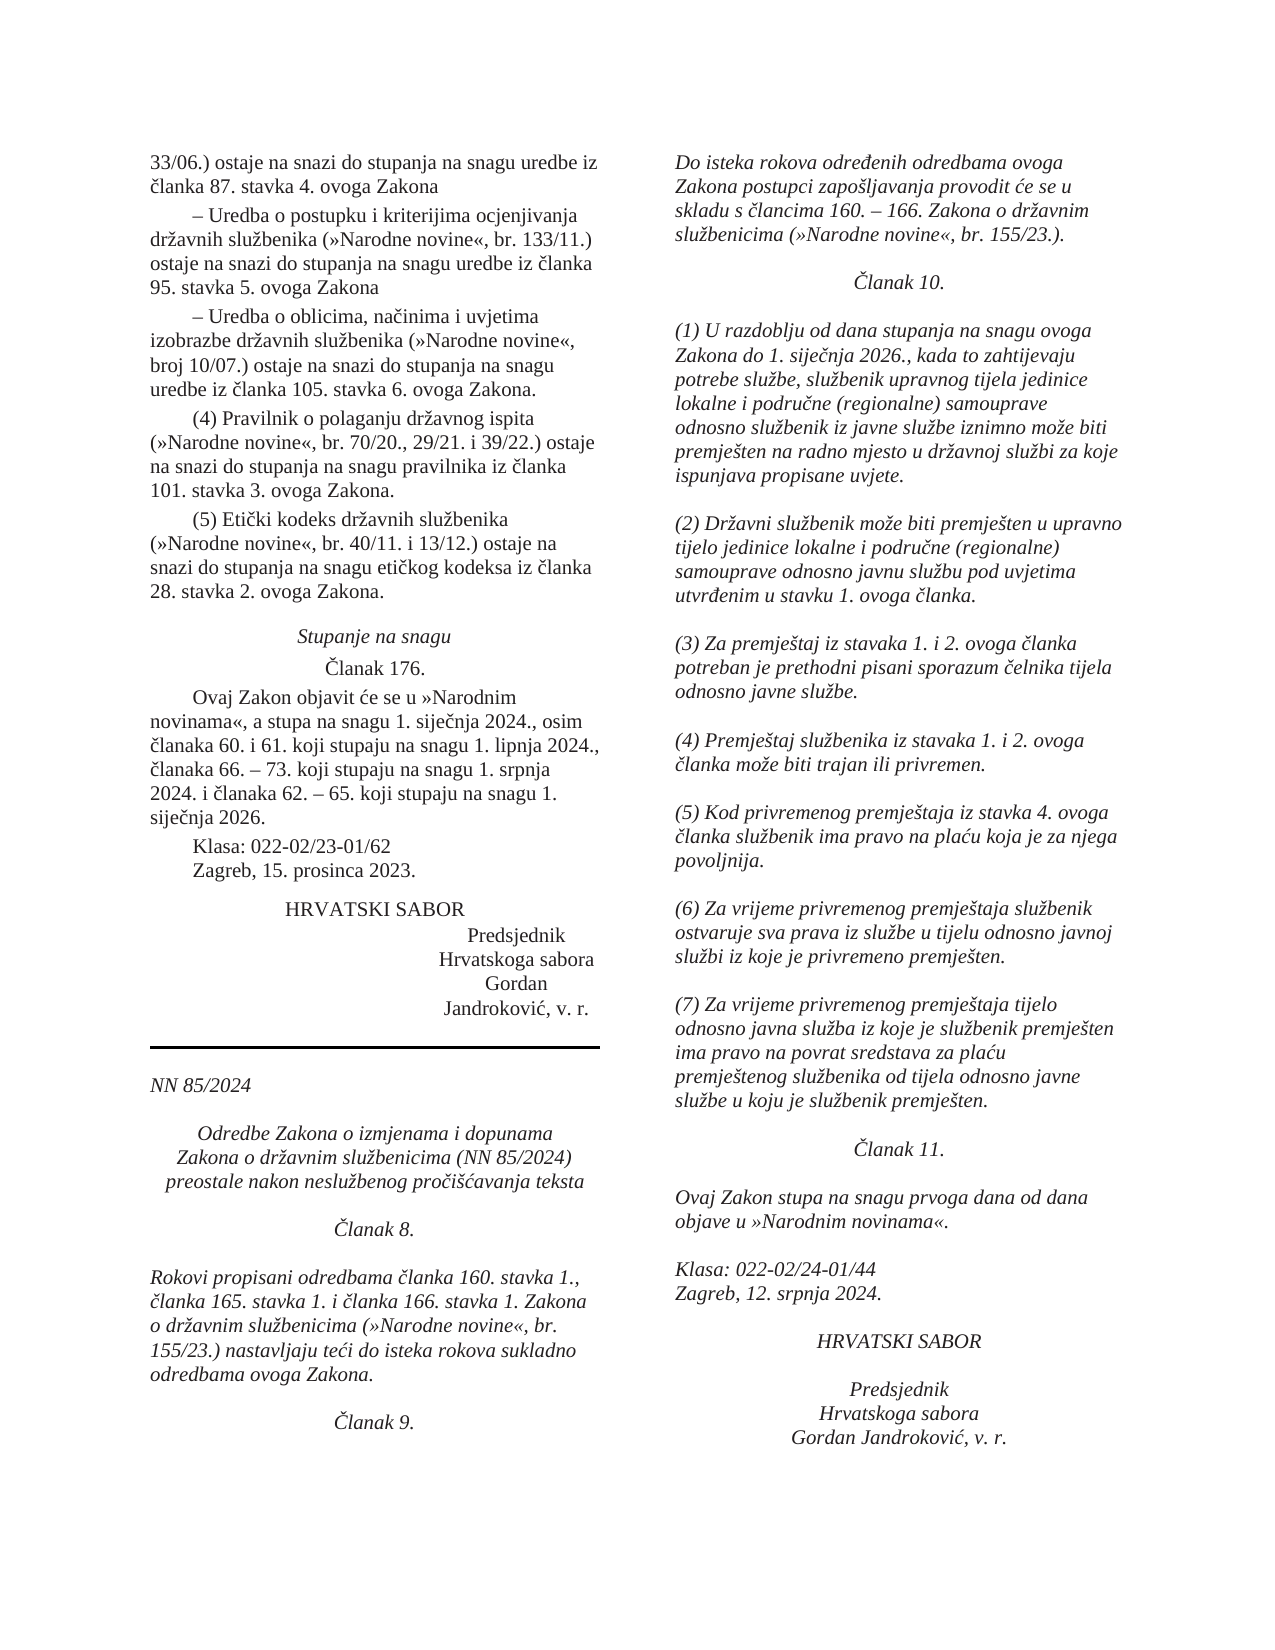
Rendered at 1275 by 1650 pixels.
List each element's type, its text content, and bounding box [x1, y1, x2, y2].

text Članak 11. [675, 1137, 1125, 1161]
text Predsjednik Hrvatskoga sabora Gordan Jandroković, v. r. [432, 923, 600, 1019]
text (5) Kod privremenog premještaja iz stavka 4. ovoga članka službenik ima pravo na plaću koja je za njega povoljnija. [675, 800, 1125, 872]
text Članak 176. [150, 656, 600, 680]
text preostale nakon neslužbenog pročišćavanja teksta [150, 1169, 600, 1193]
text Zagreb, 12. srpnja 2024. [675, 1281, 1125, 1305]
text (7) Za vrijeme privremenog premještaja tijelo odnosno javna služba iz koje je službenik premješten ima pravo na povrat sredstava za plaću premještenog službenika od tijela odnosno javne službe u koju je službenik premješten. [675, 992, 1125, 1112]
text Odredbe Zakona o izmjenama i dopunama [150, 1121, 600, 1145]
text HRVATSKI SABOR [150, 897, 600, 921]
text Rokovi propisani odredbama članka 160. stavka 1., članka 165. stavka 1. i članka 166. stavka 1. Zakona o državnim službenicima (»Narodne novine«, br. 155/23.) nastavljaju teći do isteka rokova sukladno odredbama ovoga Zakona. [150, 1265, 600, 1386]
text HRVATSKI SABOR [675, 1329, 1125, 1353]
text Klasa: 022-02/23-01/62 Zagreb, 15. prosinca 2023. [192, 834, 600, 882]
text Hrvatskoga sabora [675, 1401, 1125, 1425]
text Ovaj Zakon objavit će se u »Narodnim novinama«, a stupa na snagu 1. siječnja 2024., osim članaka 60. i 61. koji stupaju na snagu 1. lipnja 2024., članaka 66. – 73. koji stupaju na snagu 1. srpnja 2024. i članaka 62. – 65. koji stupaju na snagu 1. siječnja 2026. [150, 685, 600, 829]
text Gordan Jandroković, v. r. [675, 1425, 1125, 1449]
text NN 85/2024 [150, 1073, 600, 1097]
text (3) Za premještaj iz stavaka 1. i 2. ovoga članka potreban je prethodni pisani sporazum čelnika tijela odnosno javne službe. [675, 631, 1125, 703]
text Članak 9. [150, 1410, 600, 1434]
text (1) U razdoblju od dana stupanja na snagu ovoga Zakona do 1. siječnja 2026., kada to zahtijevaju potrebe službe, službenik upravnog tijela jedinice lokalne i područne (regionalne) samouprave odnosno službenik iz javne službe iznimno može biti premješten na radno mjesto u državnoj službi za koje ispunjava propisane uvjete. [675, 318, 1125, 487]
text Klasa: 022-02/24-01/44 [675, 1257, 1125, 1281]
text Do isteka rokova određenih odredbama ovoga Zakona postupci zapošljavanja provodit će se u skladu s člancima 160. – 166. Zakona o državnim službenicima (»Narodne novine«, br. 155/23.). [675, 150, 1125, 246]
text (4) Pravilnik o polaganju državnog ispita (»Narodne novine«, br. 70/20., 29/21. i 39/22.) ostaje na snazi do stupanja na snagu pravilnika iz članka 101. stavka 3. ovoga Zakona. [150, 406, 600, 502]
text Zakona o državnim službenicima (NN 85/2024) [150, 1145, 600, 1169]
text – Uredba o postupku i kriterijima ocjenjivanja državnih službenika (»Narodne novine«, br. 133/11.) ostaje na snazi do stupanja na snagu uredbe iz članka 95. stavka 5. ovoga Zakona [150, 203, 600, 299]
text – Uredba o oblicima, načinima i uvjetima izobrazbe državnih službenika (»Narodne novine«, broj 10/07.) ostaje na snazi do stupanja na snagu uredbe iz članka 105. stavka 6. ovoga Zakona. [150, 304, 600, 401]
text Članak 8. [150, 1217, 600, 1241]
text Stupanje na snagu [150, 624, 600, 648]
text Članak 10. [675, 270, 1125, 294]
text (5) Etički kodeks državnih službenika (»Narodne novine«, br. 40/11. i 13/12.) ostaje na snazi do stupanja na snagu etičkog kodeksa iz članka 28. stavka 2. ovoga Zakona. [150, 507, 600, 603]
text (2) Državni službenik može biti premješten u upravno tijelo jedinice lokalne i područne (regionalne) samouprave odnosno javnu službu pod uvjetima utvrđenim u stavku 1. ovoga članka. [675, 511, 1125, 607]
text Predsjednik [675, 1377, 1125, 1401]
text (4) Premještaj službenika iz stavaka 1. i 2. ovoga članka može biti trajan ili privremen. [675, 727, 1125, 776]
text Ovaj Zakon stupa na snagu prvoga dana od dana objave u »Narodnim novinama«. [675, 1185, 1125, 1233]
text (6) Za vrijeme privremenog premještaja službenik ostvaruje sva prava iz službe u tijelu odnosno javnoj službi iz koje je privremeno premješten. [675, 896, 1125, 968]
